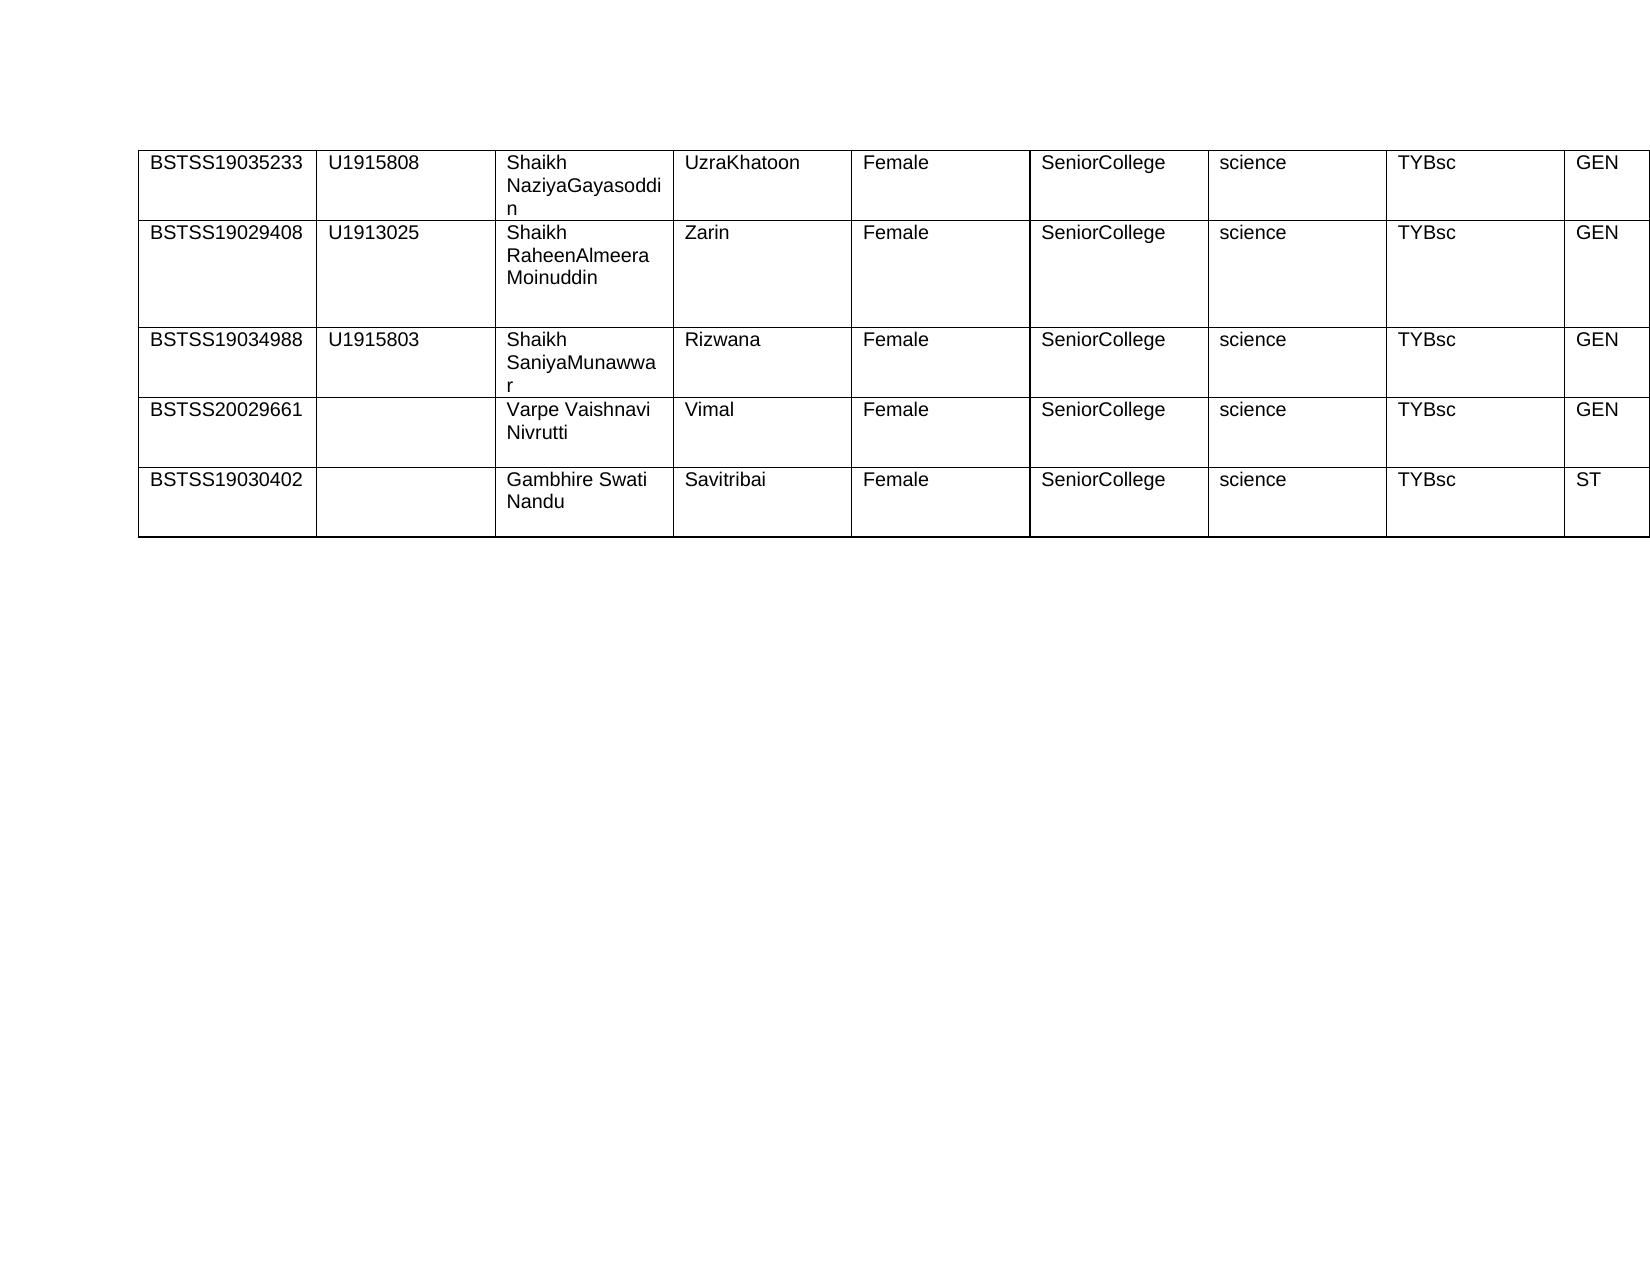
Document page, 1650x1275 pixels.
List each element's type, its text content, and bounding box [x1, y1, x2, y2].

table_cell U1915808 [317, 151, 495, 220]
table_cell Female [852, 468, 1029, 536]
table_cell science [1209, 328, 1386, 397]
table_cell TYBsc [1387, 468, 1564, 536]
table_cell BSTSS19030402 [139, 468, 316, 536]
table_cell Shaikh NaziyaGayasoddin [496, 151, 673, 220]
table_cell GEN [1565, 398, 1649, 467]
table_cell TYBsc [1387, 221, 1564, 327]
table_cell [317, 468, 495, 536]
table_cell science [1209, 221, 1386, 327]
table_cell [317, 398, 495, 467]
table_cell SeniorCollege [1031, 221, 1208, 327]
table_cell UzraKhatoon [674, 151, 851, 220]
table_cell GEN [1565, 328, 1649, 397]
table_cell U1913025 [317, 221, 495, 327]
table_cell TYBsc [1387, 151, 1564, 220]
table_cell Female [852, 151, 1029, 220]
table_cell Shaikh SaniyaMunawwar [496, 328, 673, 397]
table_cell science [1209, 468, 1386, 536]
table_cell Gambhire Swati Nandu [496, 468, 673, 536]
table_cell SeniorCollege [1031, 398, 1208, 467]
table_cell Female [852, 221, 1029, 327]
table_cell BSTSS20029661 [139, 398, 316, 467]
table_cell GEN [1565, 151, 1649, 220]
table_cell ST [1565, 468, 1649, 536]
table_cell BSTSS19034988 [139, 328, 316, 397]
table_cell BSTSS19035233 [139, 151, 316, 220]
table_cell Female [852, 398, 1029, 467]
table_cell GEN [1565, 221, 1649, 327]
table_cell SeniorCollege [1031, 151, 1208, 220]
table_cell Zarin [674, 221, 851, 327]
table_cell science [1209, 151, 1386, 220]
table_cell TYBsc [1387, 398, 1564, 467]
table_cell science [1209, 398, 1386, 467]
table_cell SeniorCollege [1031, 468, 1208, 536]
table_cell Shaikh RaheenAlmeeraMoinuddin [496, 221, 673, 327]
table_cell SeniorCollege [1031, 328, 1208, 397]
table_cell Varpe Vaishnavi Nivrutti [496, 398, 673, 467]
table_cell Female [852, 328, 1029, 397]
table_cell Savitribai [674, 468, 851, 536]
table_cell U1915803 [317, 328, 495, 397]
table_cell Rizwana [674, 328, 851, 397]
table_cell BSTSS19029408 [139, 221, 316, 327]
table_cell Vimal [674, 398, 851, 467]
table_cell TYBsc [1387, 328, 1564, 397]
